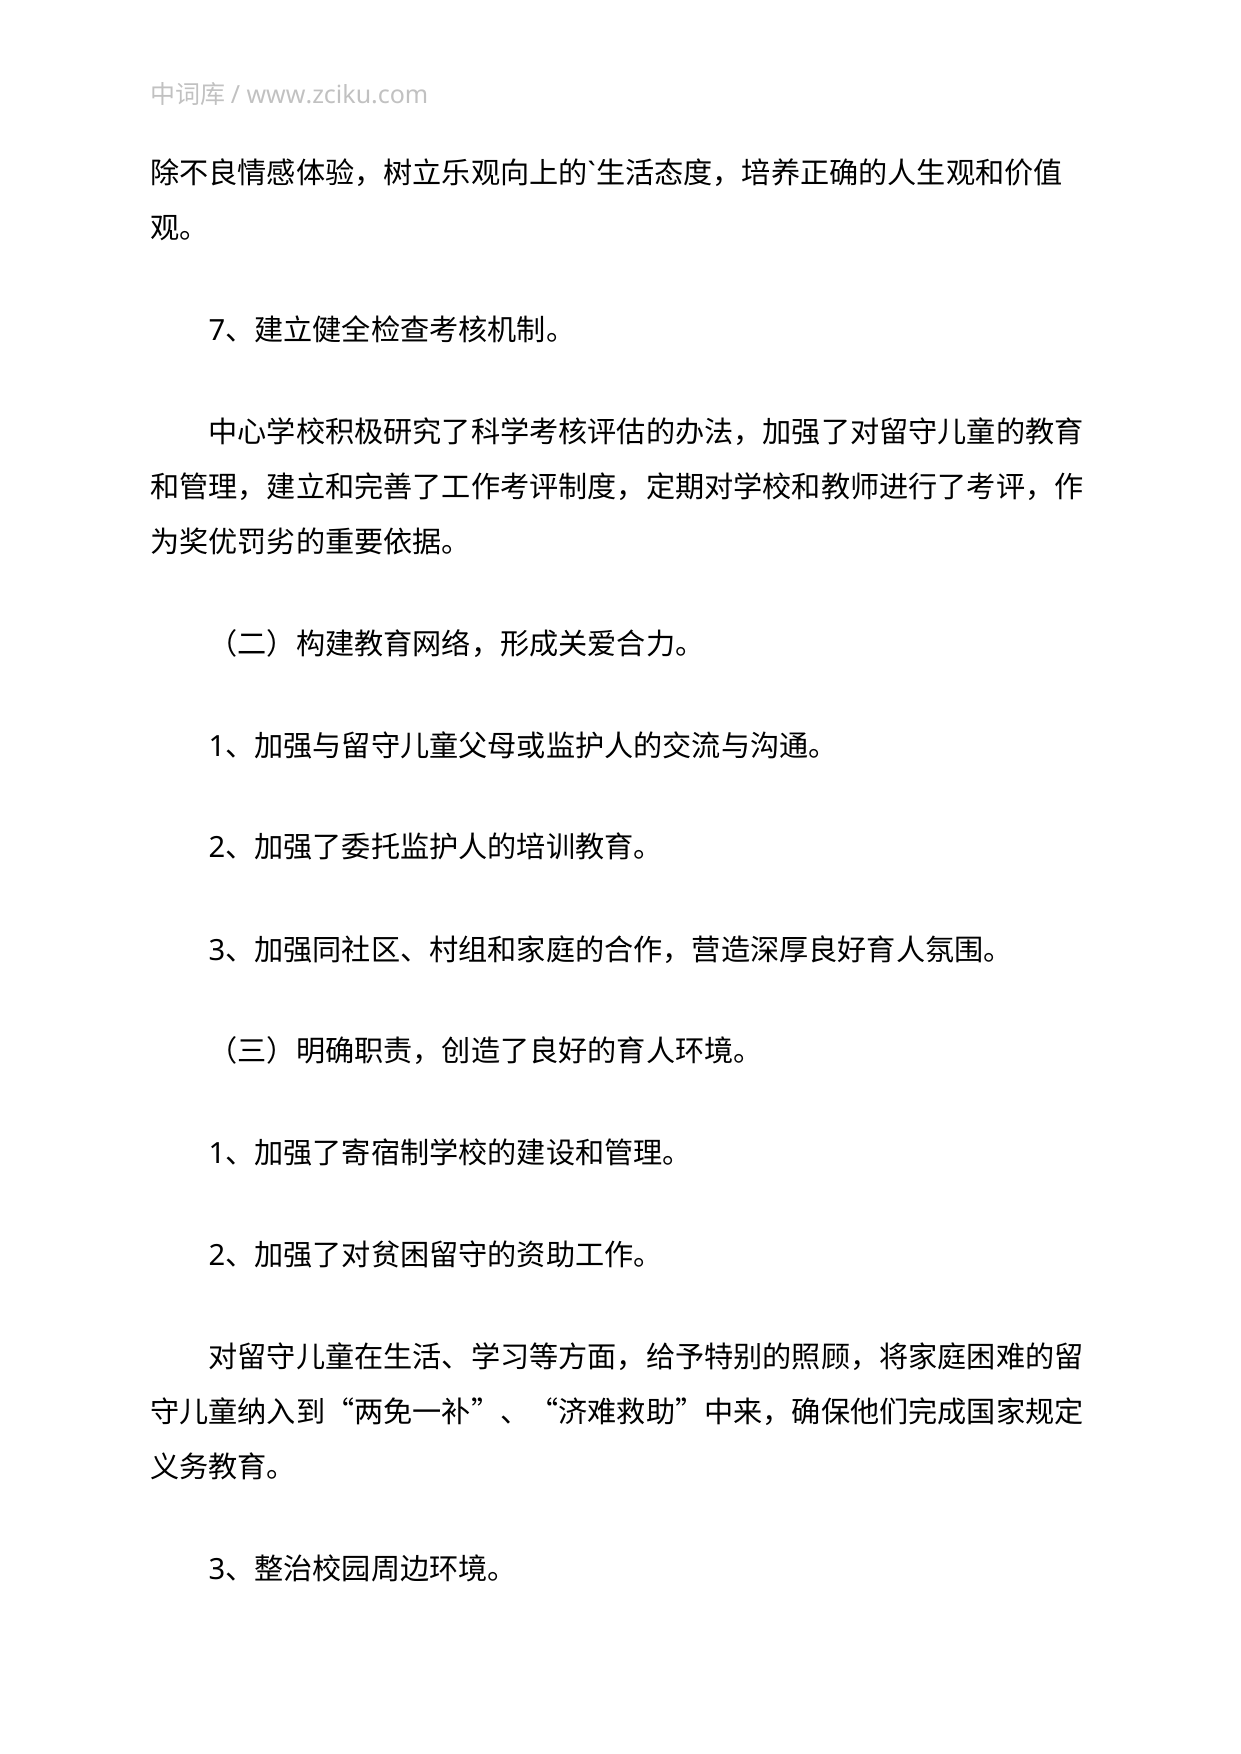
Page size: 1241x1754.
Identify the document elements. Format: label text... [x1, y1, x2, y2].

text （二）构建教育网络，形成关爱合力。 [150, 620, 1090, 663]
text 1、加强了寄宿制学校的建设和管理。 [150, 1130, 1090, 1172]
text 1、加强与留守儿童父母或监护人的交流与沟通。 [150, 722, 1090, 764]
text 2、加强了对贫困留守的资助工作。 [150, 1232, 1090, 1274]
text 3、整治校园周边环境。 [150, 1545, 1090, 1588]
text 7、建立健全检查考核机制。 [150, 307, 1090, 349]
text 2、加强了委托监护人的培训教育。 [150, 824, 1090, 866]
text （三）明确职责，创造了良好的育人环境。 [150, 1028, 1090, 1070]
text 对留守儿童在生活、学习等方面，给予特别的照顾，将家庭困难的留守儿童纳入到“两免一补”、“济难救助”中来，确保他们完成国家规定义务教育。 [150, 1334, 1090, 1486]
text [150, 150, 1090, 247]
text 中心学校积极研究了科学考核评估的办法，加强了对留守儿童的教育和管理，建立和完善了工作考评制度，定期对学校和教师进行了考评，作为奖优罚劣的重要依据。 [150, 409, 1090, 561]
text 3、加强同社区、村组和家庭的合作，营造深厚良好育人氛围。 [150, 926, 1090, 968]
